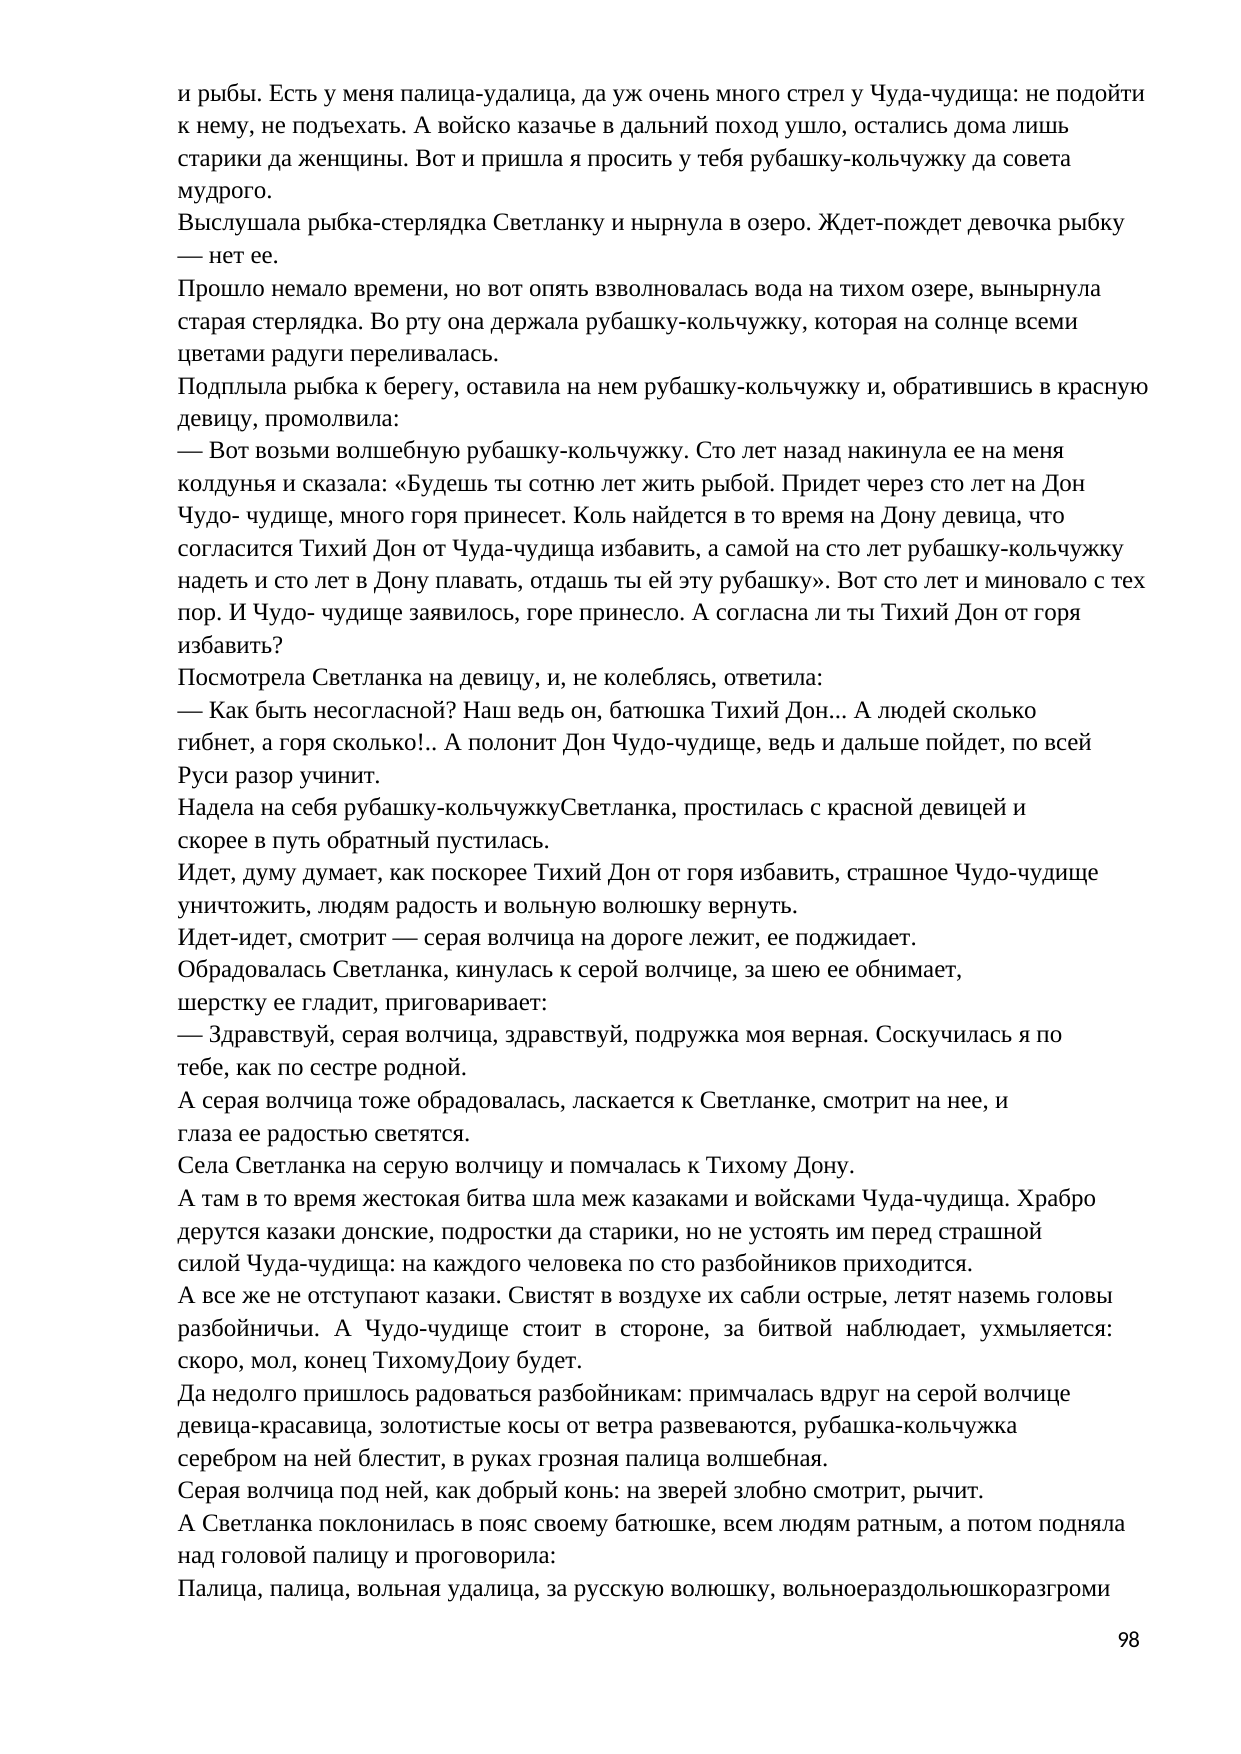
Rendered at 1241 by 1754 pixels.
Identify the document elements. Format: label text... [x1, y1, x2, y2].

text А все же не отступают казаки. Свистят в воздухе их сабли острые, летят наземь головы разбойничьи. А Чудо-чудище стоит в стороне, за битвой наблюдает, ухмыляется: скоро, мол, конец ТихомуДоиу будет. [177, 1281, 1113, 1374]
text А Светланка поклонилась в пояс своему батюшке, всем людям ратным, а потом подняла над головой палицу и проговорила: [177, 1508, 1141, 1569]
list Здравствуй, серая волчица, здравствуй, подружка моя верная. Соскучилась я по тебе, как по сестре родной. [177, 1019, 1116, 1081]
text и рыбы. Есть у меня палица-удалица, да уж очень много стрел у Чуда-чудища: не подойти к нему, не подъехать. А войско казачье в дальний поход ушло, остались дома лишь старики да женщины. Вот и пришла я просить у тебя рубашку-кольчужку да совета мудрого. [177, 78, 1152, 204]
text Посмотрела Светланка на девицу, и, не колеблясь, ответила: [177, 662, 1186, 691]
list Вот возьми волшебную рубашку-кольчужку. Сто лет назад накинула ее на меня колдунья и сказала: «Будешь ты сотню лет жить рыбой. Придет через сто лет на Дон Чудо- чудище, много горя принесет. Коль найдется в то время на Дону девица, что согласится Тихий Дон от Чуда-чудища избавить, а самой на сто лет рубашку-кольчужку надеть и сто лет в Дону плавать, отдашь ты ей эту рубашку». Вот сто лет и миновало с тех пор. И Чудо- чудище заявилось, горе принесло. А согласна ли ты Тихий Дон от горя избавить? [177, 436, 1148, 659]
text Подплыла рыбка к берегу, оставила на нем рубашку-кольчужку и, обратившись в красную девицу, промолвила: [177, 371, 1151, 432]
text Села Светланка на серую волчицу и помчалась к Тихому Дону. [177, 1151, 1186, 1180]
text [177, 1573, 1141, 1602]
list Как быть несогласной? Наш ведь он, батюшка Тихий Дон... А людей сколько гибнет, а горя сколько!.. А полонит Дон Чудо-чудище, ведь и дальше пойдет, по всей Руси разор учинит. [177, 695, 1121, 788]
text Прошло немало времени, но вот опять взволновалась вода на тихом озере, вынырнула старая стерлядка. Во рту она держала рубашку-кольчужку, которая на солнце всеми цветами радуги переливалась. [177, 273, 1123, 367]
text Выслушала рыбка-стерлядка Светланку и нырнула в озеро. Ждет-пождет девочка рыбку — нет ее. [177, 207, 1152, 269]
text Идет-идет, смотрит — серая волчица на дороге лежит, ее поджидает. Обрадовалась Светланка, кинулась к серой волчице, за шею ее обнимает, шерстку ее гладит, приговаривает: [177, 922, 1056, 1016]
text Надела на себя рубашку-кольчужкуСветланка, простилась с красной девицей и скорее в путь обратный пустилась. [177, 792, 1098, 853]
text А там в то время жестокая битва шла меж казаками и войсками Чуда-чудища. Храбро дерутся казаки донские, подростки да старики, но не устоять им перед страшной силой Чуда-чудища: на каждого человека по сто разбойников приходится. [177, 1183, 1111, 1277]
text Серая волчица под ней, как добрый конь: на зверей злобно смотрит, рычит. [177, 1475, 1186, 1504]
text А серая волчица тоже обрадовалась, ласкается к Светланке, смотрит на нее, и глаза ее радостью светятся. [177, 1085, 1068, 1147]
text Да недолго пришлось радоваться разбойникам: примчалась вдруг на серой волчице девица-красавица, золотистые косы от ветра развеваются, рубашка-кольчужка серебром на ней блестит, в руках грозная палица волшебная. [177, 1378, 1116, 1472]
text Идет, думу думает, как поскорее Тихий Дон от горя избавить, страшное Чудо-чудище уничтожить, людям радость и вольную волюшку вернуть. [177, 857, 1186, 918]
